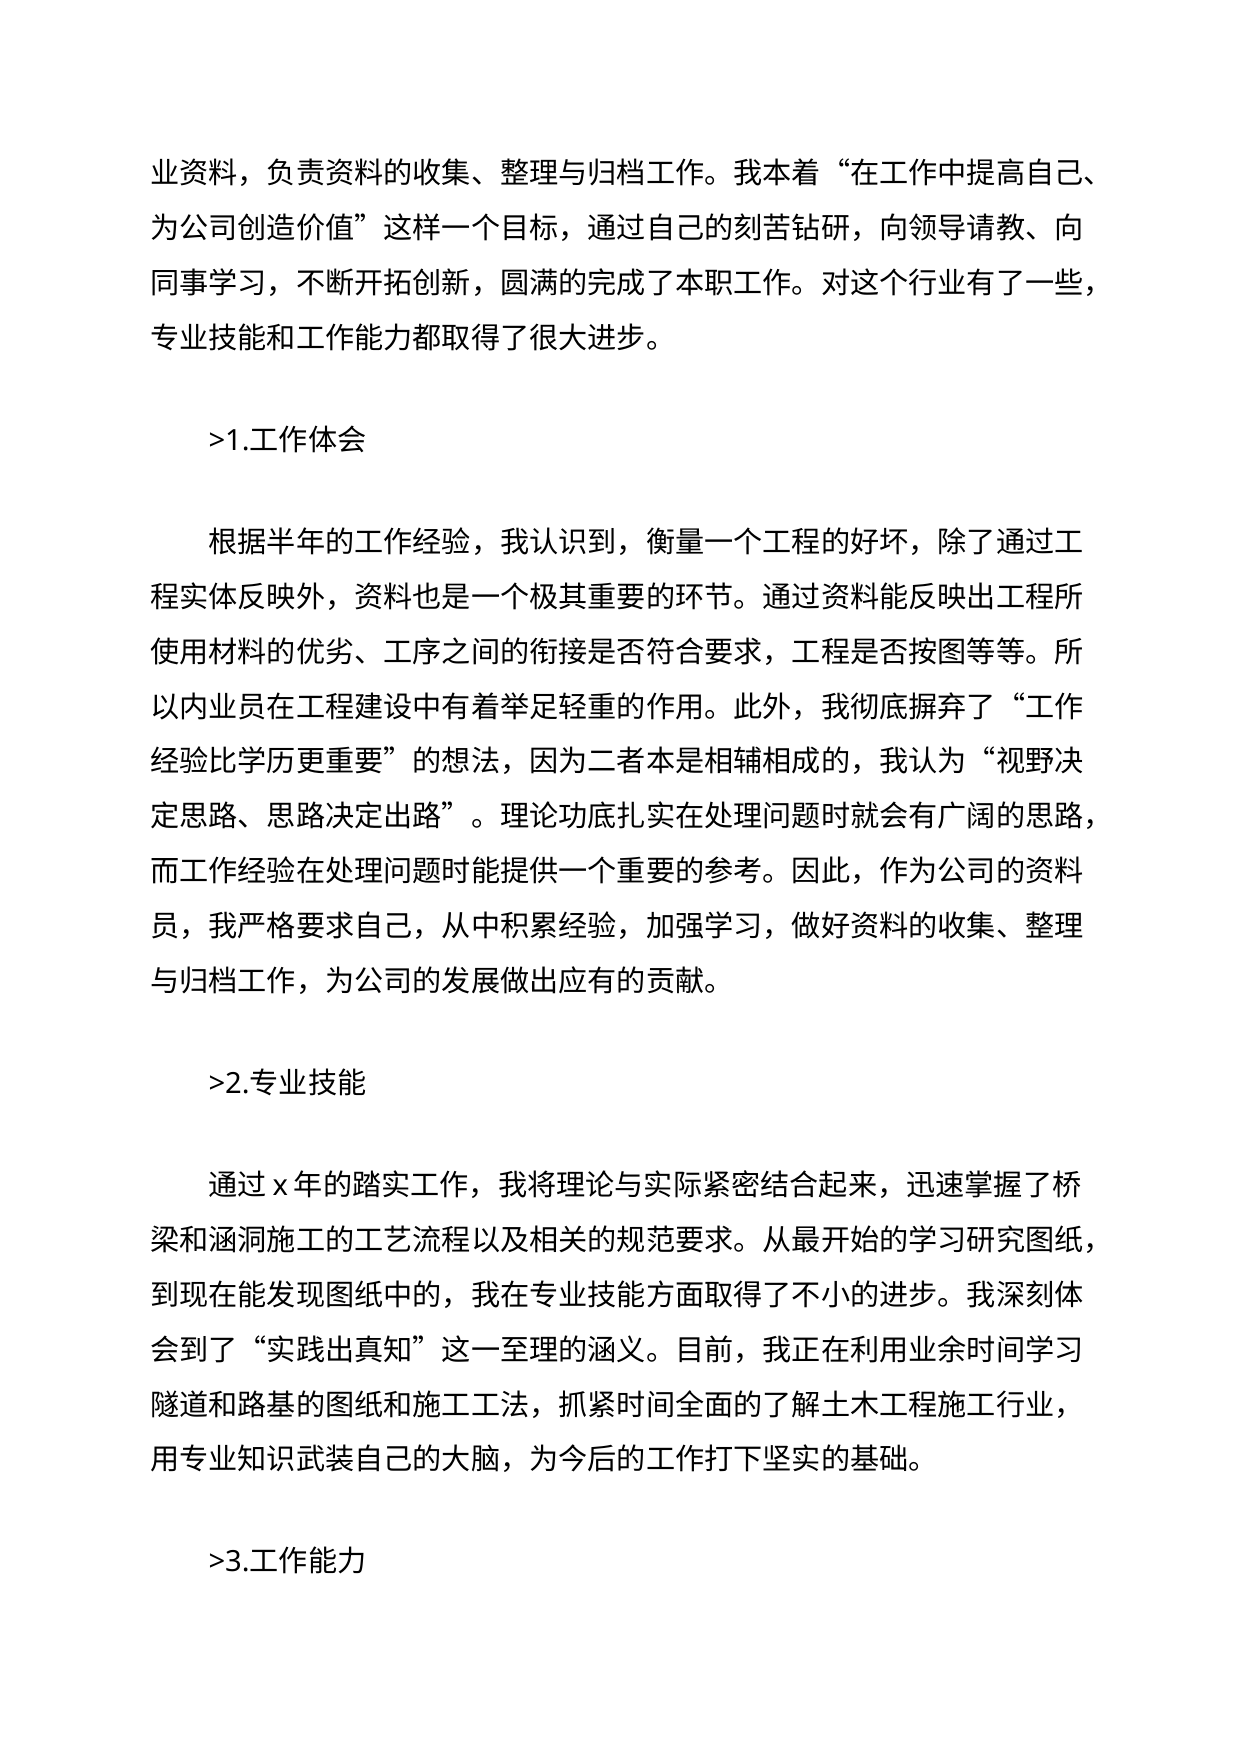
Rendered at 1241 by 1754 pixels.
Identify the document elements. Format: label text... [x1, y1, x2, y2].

text >1.工作体会 [150, 416, 1090, 459]
text >3.工作能力 [150, 1538, 1090, 1580]
text 根据半年的工作经验，我认识到，衡量一个工程的好坏，除了通过工程实体反映外，资料也是一个极其重要的环节。通过资料能反映出工程所使用材料的优劣、工序之间的衔接是否符合要求，工程是否按图等等。所以内业员在工程建设中有着举足轻重的作用。此外，我彻底摒弃了“工作经验比学历更重要”的想法，因为二者本是相辅相成的，我认为“视野决定思路、思路决定出路”。理论功底扎实在处理问题时就会有广阔的思路，而工作经验在处理问题时能提供一个重要的参考。因此，作为公司的资料员，我严格要求自己，从中积累经验，加强学习，做好资料的收集、整理与归档工作，为公司的发展做出应有的贡献。 [150, 518, 1090, 1000]
text >2.专业技能 [150, 1059, 1090, 1102]
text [150, 150, 1090, 357]
text 通过x年的踏实工作，我将理论与实际紧密结合起来，迅速掌握了桥梁和涵洞施工的工艺流程以及相关的规范要求。从最开始的学习研究图纸，到现在能发现图纸中的，我在专业技能方面取得了不小的进步。我深刻体会到了“实践出真知”这一至理的涵义。目前，我正在利用业余时间学习隧道和路基的图纸和施工工法，抓紧时间全面的了解土木工程施工行业，用专业知识武装自己的大脑，为今后的工作打下坚实的基础。 [150, 1161, 1090, 1478]
